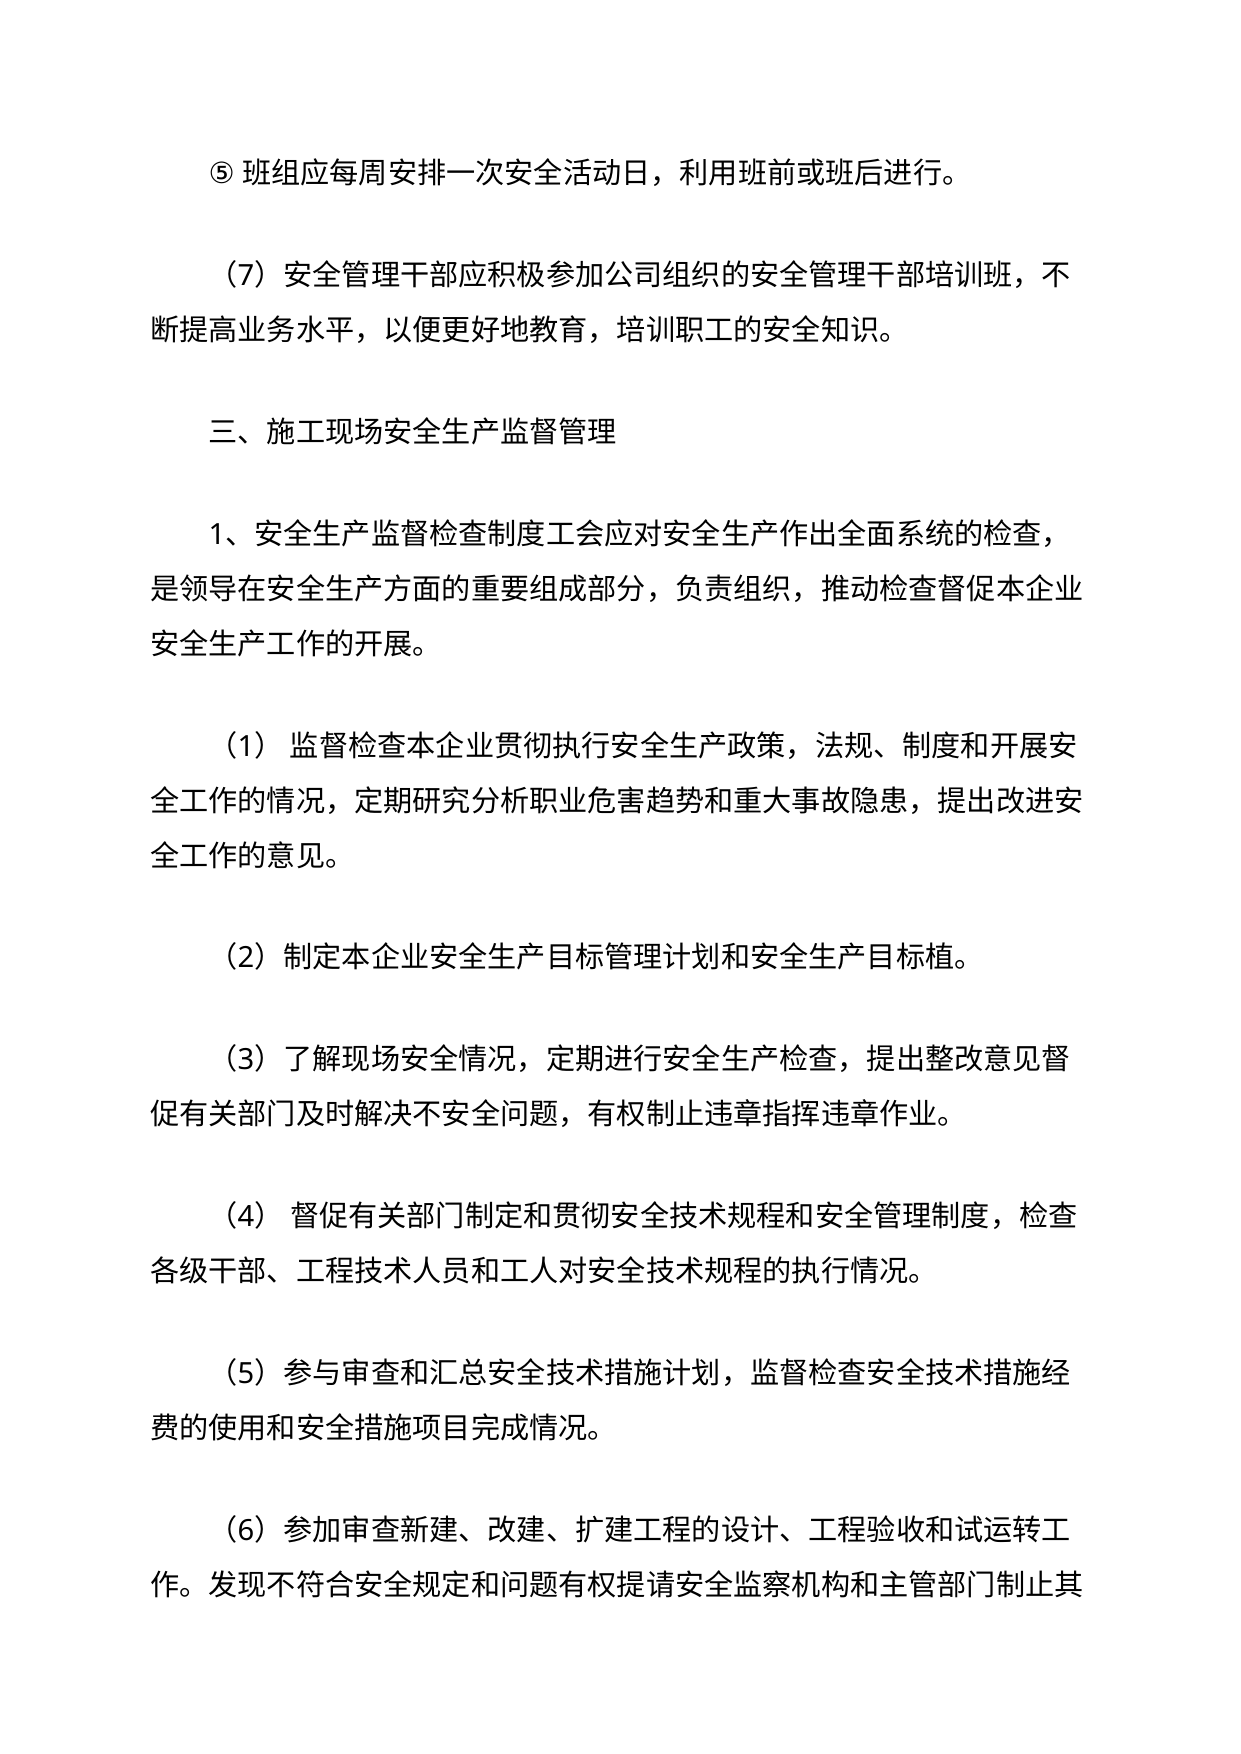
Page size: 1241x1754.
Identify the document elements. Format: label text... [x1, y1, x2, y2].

text （2）制定本企业安全生产目标管理计划和安全生产目标植。 [150, 934, 1090, 976]
text ⑤ 班组应每周安排一次安全活动日，利用班前或班后进行。 [150, 150, 1090, 192]
text （4） 督促有关部门制定和贯彻安全技术规程和安全管理制度，检查各级干部、工程技术人员和工人对安全技术规程的执行情况。 [150, 1193, 1090, 1290]
text （7）安全管理干部应积极参加公司组织的安全管理干部培训班，不断提高业务水平，以便更好地教育，培训职工的安全知识。 [150, 252, 1090, 349]
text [150, 1506, 1090, 1603]
text 1、安全生产监督检查制度工会应对安全生产作出全面系统的检查，是领导在安全生产方面的重要组成部分，负责组织，推动检查督促本企业安全生产工作的开展。 [150, 511, 1090, 663]
text （5）参与审查和汇总安全技术措施计划，监督检查安全技术措施经费的使用和安全措施项目完成情况。 [150, 1349, 1090, 1447]
text 三、施工现场安全生产监督管理 [150, 409, 1090, 451]
text （1） 监督检查本企业贯彻执行安全生产政策，法规、制度和开展安全工作的情况，定期研究分析职业危害趋势和重大事故隐患，提出改进安全工作的意见。 [150, 722, 1090, 874]
text （3）了解现场安全情况，定期进行安全生产检查，提出整改意见督促有关部门及时解决不安全问题，有权制止违章指挥违章作业。 [150, 1036, 1090, 1133]
